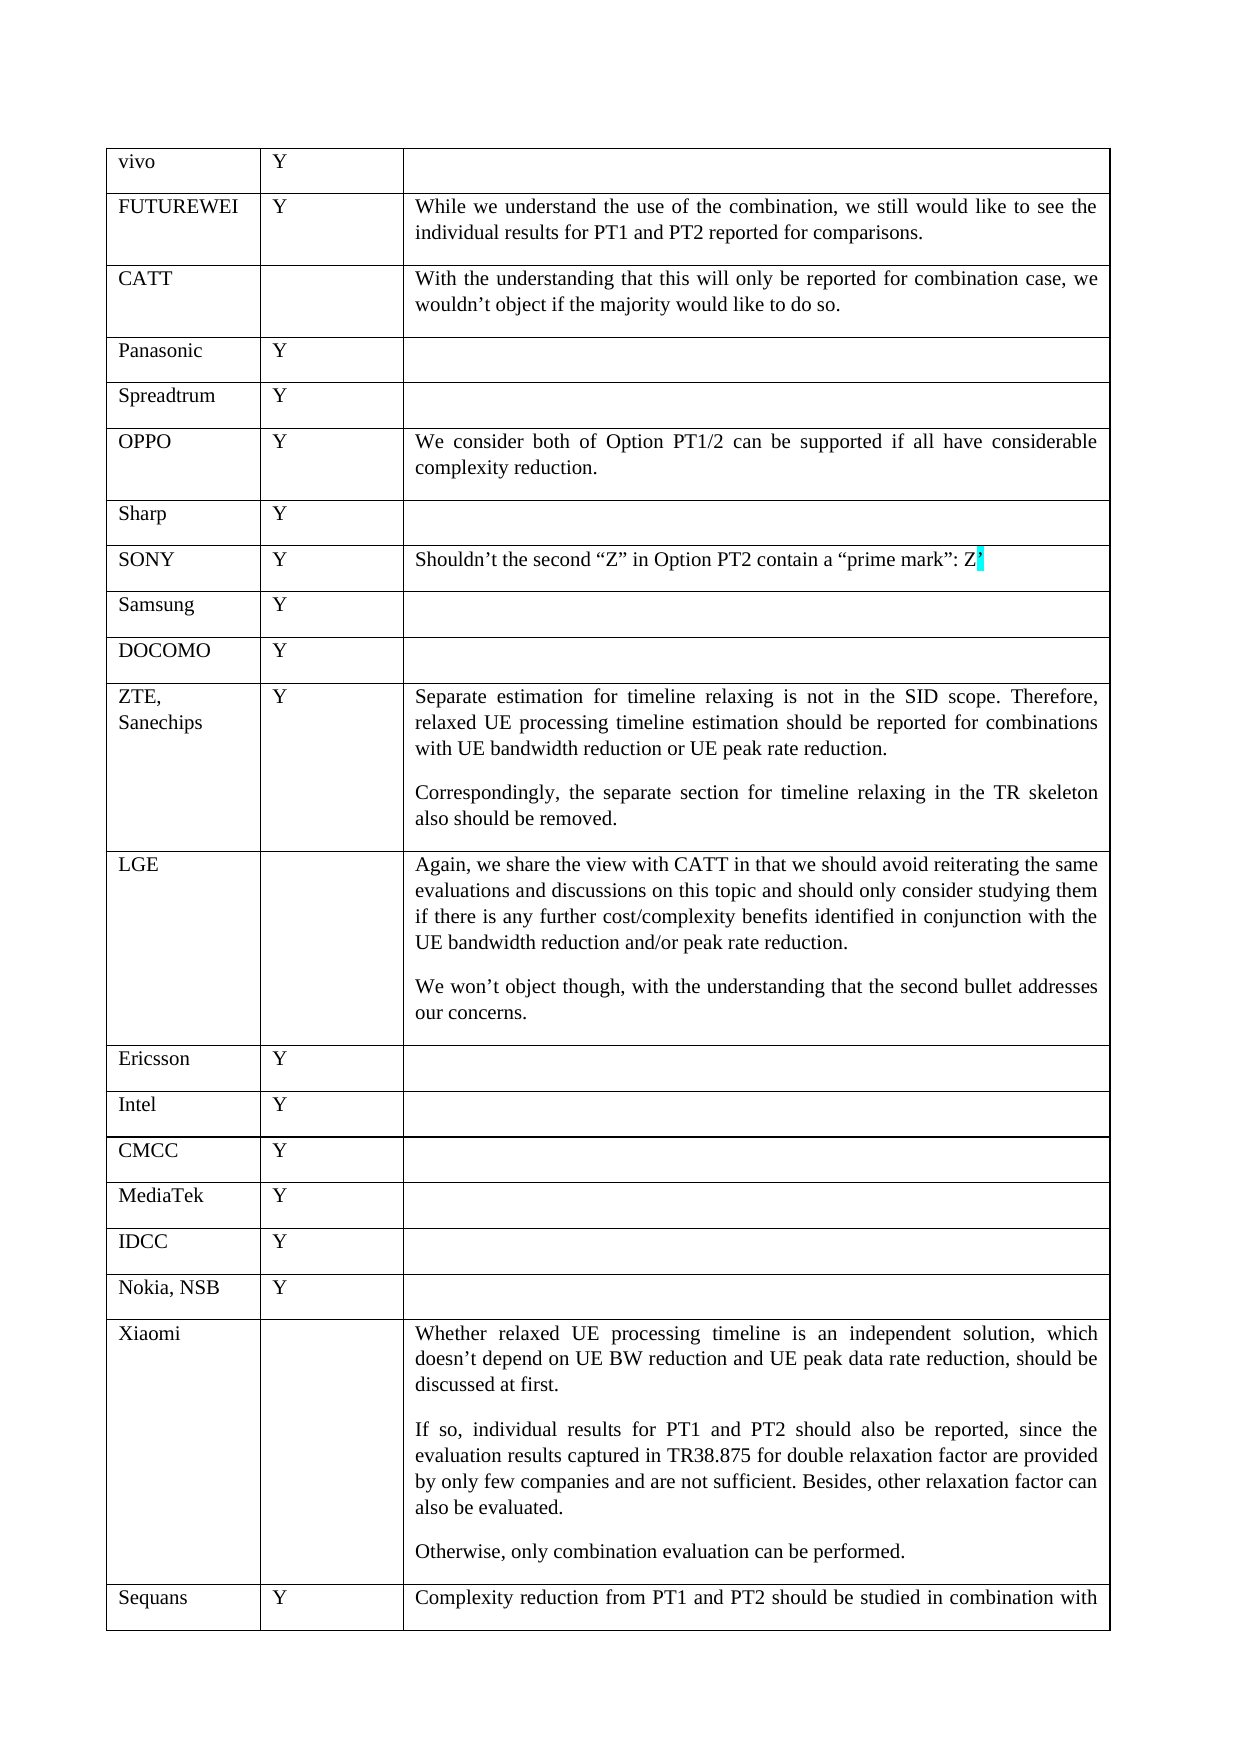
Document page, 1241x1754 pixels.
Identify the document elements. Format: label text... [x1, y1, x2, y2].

table_cell MediaTek [107, 1183, 260, 1228]
table_cell Y [261, 429, 403, 500]
table_cell [404, 1046, 1109, 1091]
table_cell Xiaomi [107, 1320, 260, 1584]
table_cell [404, 1275, 1109, 1319]
table_cell Y [261, 1183, 403, 1228]
table_cell OPPO [107, 429, 260, 500]
table_cell [404, 1183, 1109, 1228]
table_cell Y [261, 383, 403, 428]
table_cell CMCC [107, 1138, 260, 1182]
table_cell Y [261, 338, 403, 382]
table_cell CATT [107, 266, 260, 337]
table_cell [404, 1229, 1109, 1274]
table_cell Y [261, 684, 403, 851]
table_cell Y [261, 1229, 403, 1274]
table_cell LGE [107, 852, 260, 1045]
table_cell [404, 338, 1109, 382]
table_cell Y [261, 592, 403, 637]
table_cell We consider both of Option PT1/2 can be supported if all have considerable complexity reduction. [404, 429, 1109, 500]
table_cell Y [261, 194, 403, 265]
table_cell [261, 1320, 403, 1584]
table_cell FUTUREWEI [107, 194, 260, 265]
table_cell Samsung [107, 592, 260, 637]
table_cell Spreadtrum [107, 383, 260, 428]
table_cell Y [261, 501, 403, 545]
table_cell [404, 501, 1109, 545]
table_cell [261, 852, 403, 1045]
table_cell Panasonic [107, 338, 260, 382]
table_cell Y [261, 1046, 403, 1091]
table_cell Nokia, NSB [107, 1275, 260, 1319]
table_cell IDCC [107, 1229, 260, 1274]
table_cell Ericsson [107, 1046, 260, 1091]
table_cell Y [261, 1092, 403, 1136]
table_cell With the understanding that this will only be reported for combination case, we wouldn’t object if the majority would like to do so. [404, 266, 1109, 337]
table_cell SONY [107, 546, 260, 591]
table_cell [404, 149, 1109, 193]
table_cell [404, 1138, 1109, 1182]
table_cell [404, 1585, 1109, 1630]
table_cell Sequans [107, 1585, 260, 1630]
table_cell [404, 638, 1109, 683]
table_cell ZTE, Sanechips [107, 684, 260, 851]
table_cell Y [261, 1275, 403, 1319]
table_cell Y [261, 1138, 403, 1182]
table_cell [261, 266, 403, 337]
table_cell Sharp [107, 501, 260, 545]
table_cell DOCOMO [107, 638, 260, 683]
table_cell Y [261, 546, 403, 591]
table_cell vivo [107, 149, 260, 193]
table_cell Whether relaxed UE processing timeline is an independent solution, which doesn’t depend on UE BW reduction and UE peak data rate reduction, should be discussed at first. If so, individual results for PT1 and PT2 should also be reported, since the evaluation results captured in TR38.875 for double relaxation factor are provided by only few companies and are not sufficient. Besides, other relaxation factor can also be evaluated. Otherwise, only combination evaluation can be performed. [404, 1320, 1109, 1584]
table_cell [404, 383, 1109, 428]
table_cell Y [261, 638, 403, 683]
table_cell [404, 1092, 1109, 1136]
table_cell Y [261, 1585, 403, 1630]
table_cell Again, we share the view with CATT in that we should avoid reiterating the same evaluations and discussions on this topic and should only consider studying them if there is any further cost/complexity benefits identified in conjunction with the UE bandwidth reduction and/or peak rate reduction. We won’t object though, with the understanding that the second bullet addresses our concerns. [404, 852, 1109, 1045]
table_cell [404, 592, 1109, 637]
table_cell Shouldn’t the second “Z” in Option PT2 contain a “prime mark”: Z’ [404, 546, 1109, 591]
table_cell Separate estimation for timeline relaxing is not in the SID scope. Therefore, relaxed UE processing timeline estimation should be reported for combinations with UE bandwidth reduction or UE peak rate reduction. Correspondingly, the separate section for timeline relaxing in the TR skeleton also should be removed. [404, 684, 1109, 851]
table_cell Y [261, 149, 403, 193]
table_cell Intel [107, 1092, 260, 1136]
table_cell While we understand the use of the combination, we still would like to see the individual results for PT1 and PT2 reported for comparisons. [404, 194, 1109, 265]
